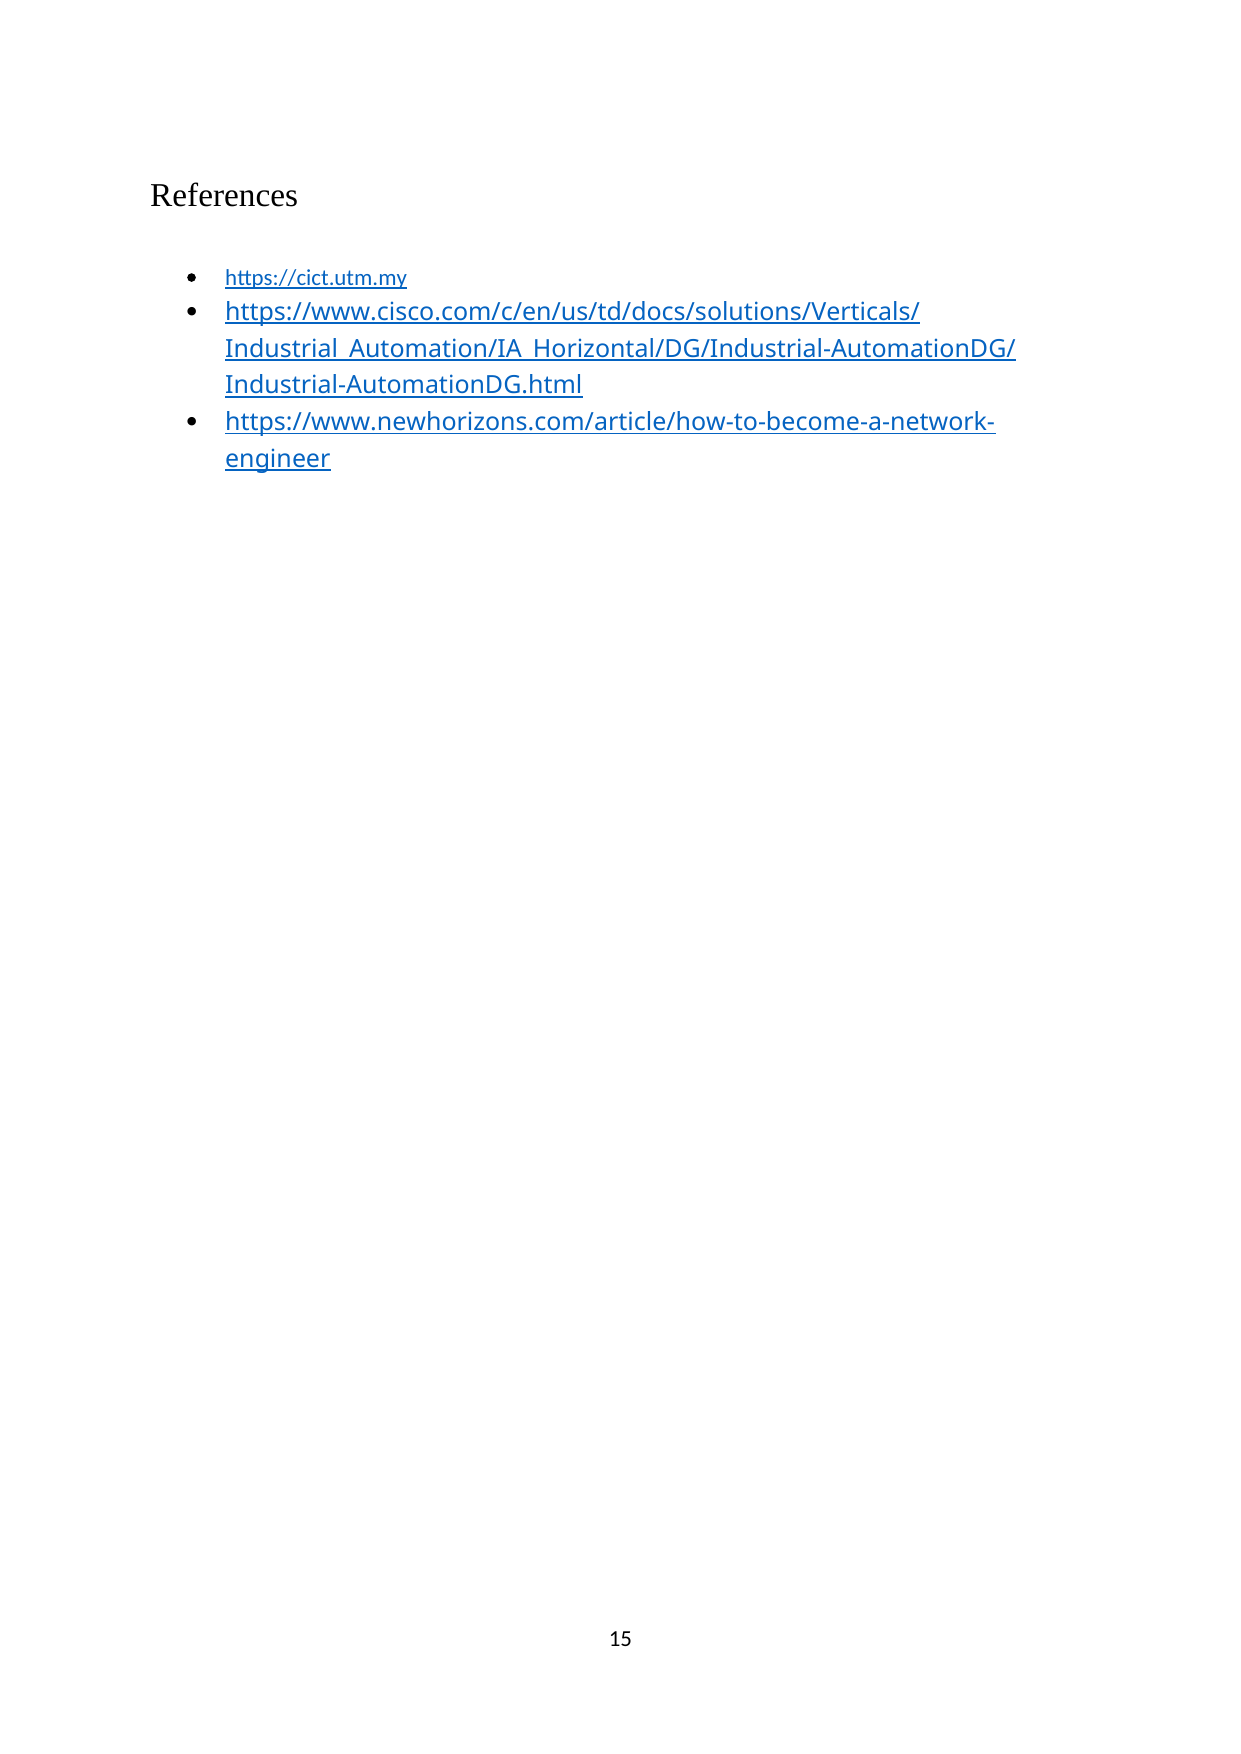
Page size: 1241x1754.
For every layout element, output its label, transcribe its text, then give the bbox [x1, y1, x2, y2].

subtitle References [150, 175, 1090, 213]
list https://www.newhorizons.com/article/how-to-become-a-network-engineer [187, 404, 1090, 474]
list https://cict.utm.my [187, 263, 1090, 291]
list https://www.cisco.com/c/en/us/td/docs/solutions/Verticals/Industrial_Automation/IA_Horizontal/DG/Industrial-AutomationDG/Industrial-AutomationDG.html [187, 293, 1090, 401]
